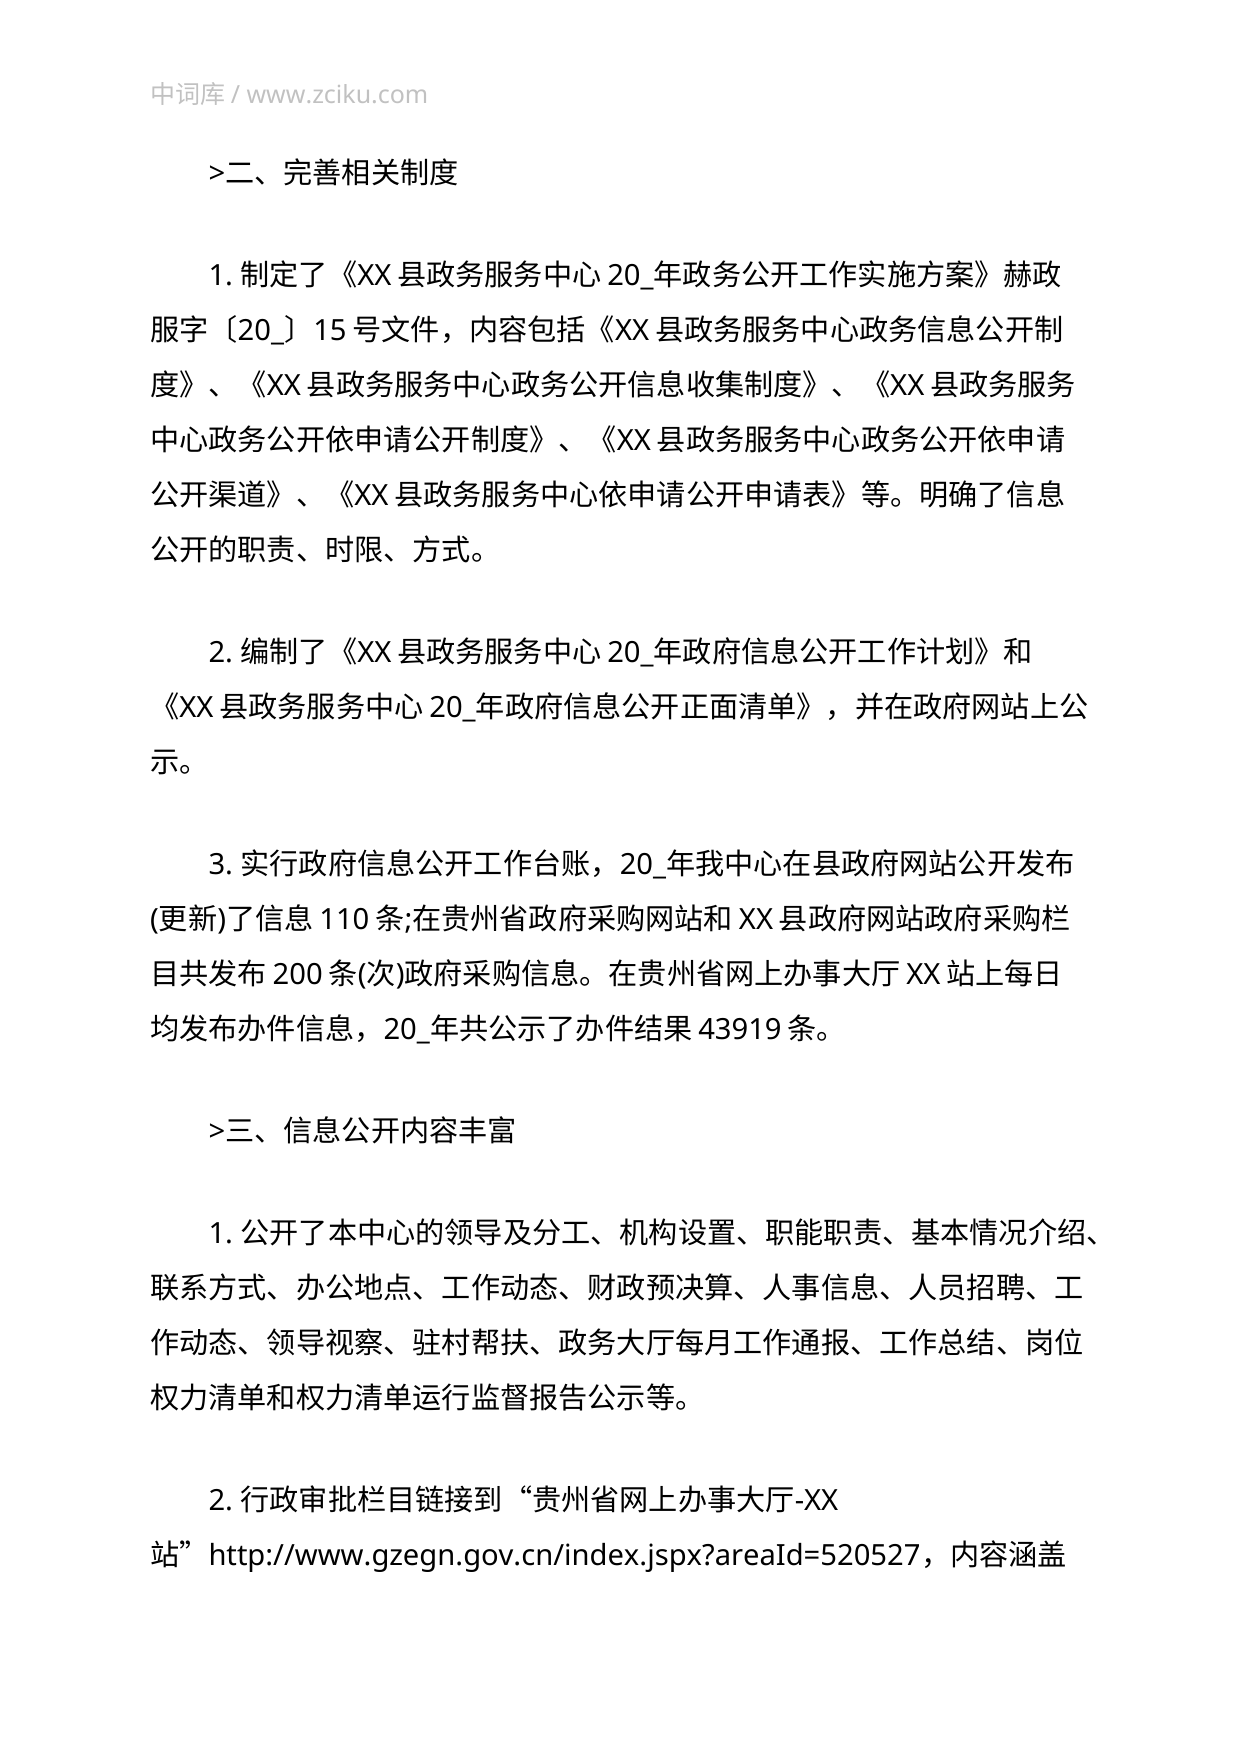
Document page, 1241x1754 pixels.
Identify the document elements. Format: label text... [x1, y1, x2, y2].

text >三、信息公开内容丰富 [150, 1107, 1090, 1150]
text 2. 编制了《XX县政务服务中心20_年政府信息公开工作计划》和《XX县政务服务中心20_年政府信息公开正面清单》，并在政府网站上公示。 [150, 629, 1090, 781]
text 3. 实行政府信息公开工作台账，20_年我中心在县政府网站公开发布(更新)了信息110条;在贵州省政府采购网站和XX县政府网站政府采购栏目共发布200条(次)政府采购信息。在贵州省网上办事大厅XX站上每日均发布办件信息，20_年共公示了办件结果43919条。 [150, 841, 1090, 1048]
text 1. 制定了《XX县政务服务中心20_年政务公开工作实施方案》赫政服字〔20_〕15号文件，内容包括《XX县政务服务中心政务信息公开制度》、《XX县政务服务中心政务公开信息收集制度》、《XX县政务服务中心政务公开依申请公开制度》、《XX县政务服务中心政务公开依申请公开渠道》、《XX县政务服务中心依申请公开申请表》等。明确了信息公开的职责、时限、方式。 [150, 252, 1090, 569]
text 1. 公开了本中心的领导及分工、机构设置、职能职责、基本情况介绍、联系方式、办公地点、工作动态、财政预决算、人事信息、人员招聘、工作动态、领导视察、驻村帮扶、政务大厅每月工作通报、工作总结、岗位权力清单和权力清单运行监督报告公示等。 [150, 1209, 1090, 1417]
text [150, 1476, 1090, 1573]
text >二、完善相关制度 [150, 150, 1090, 192]
